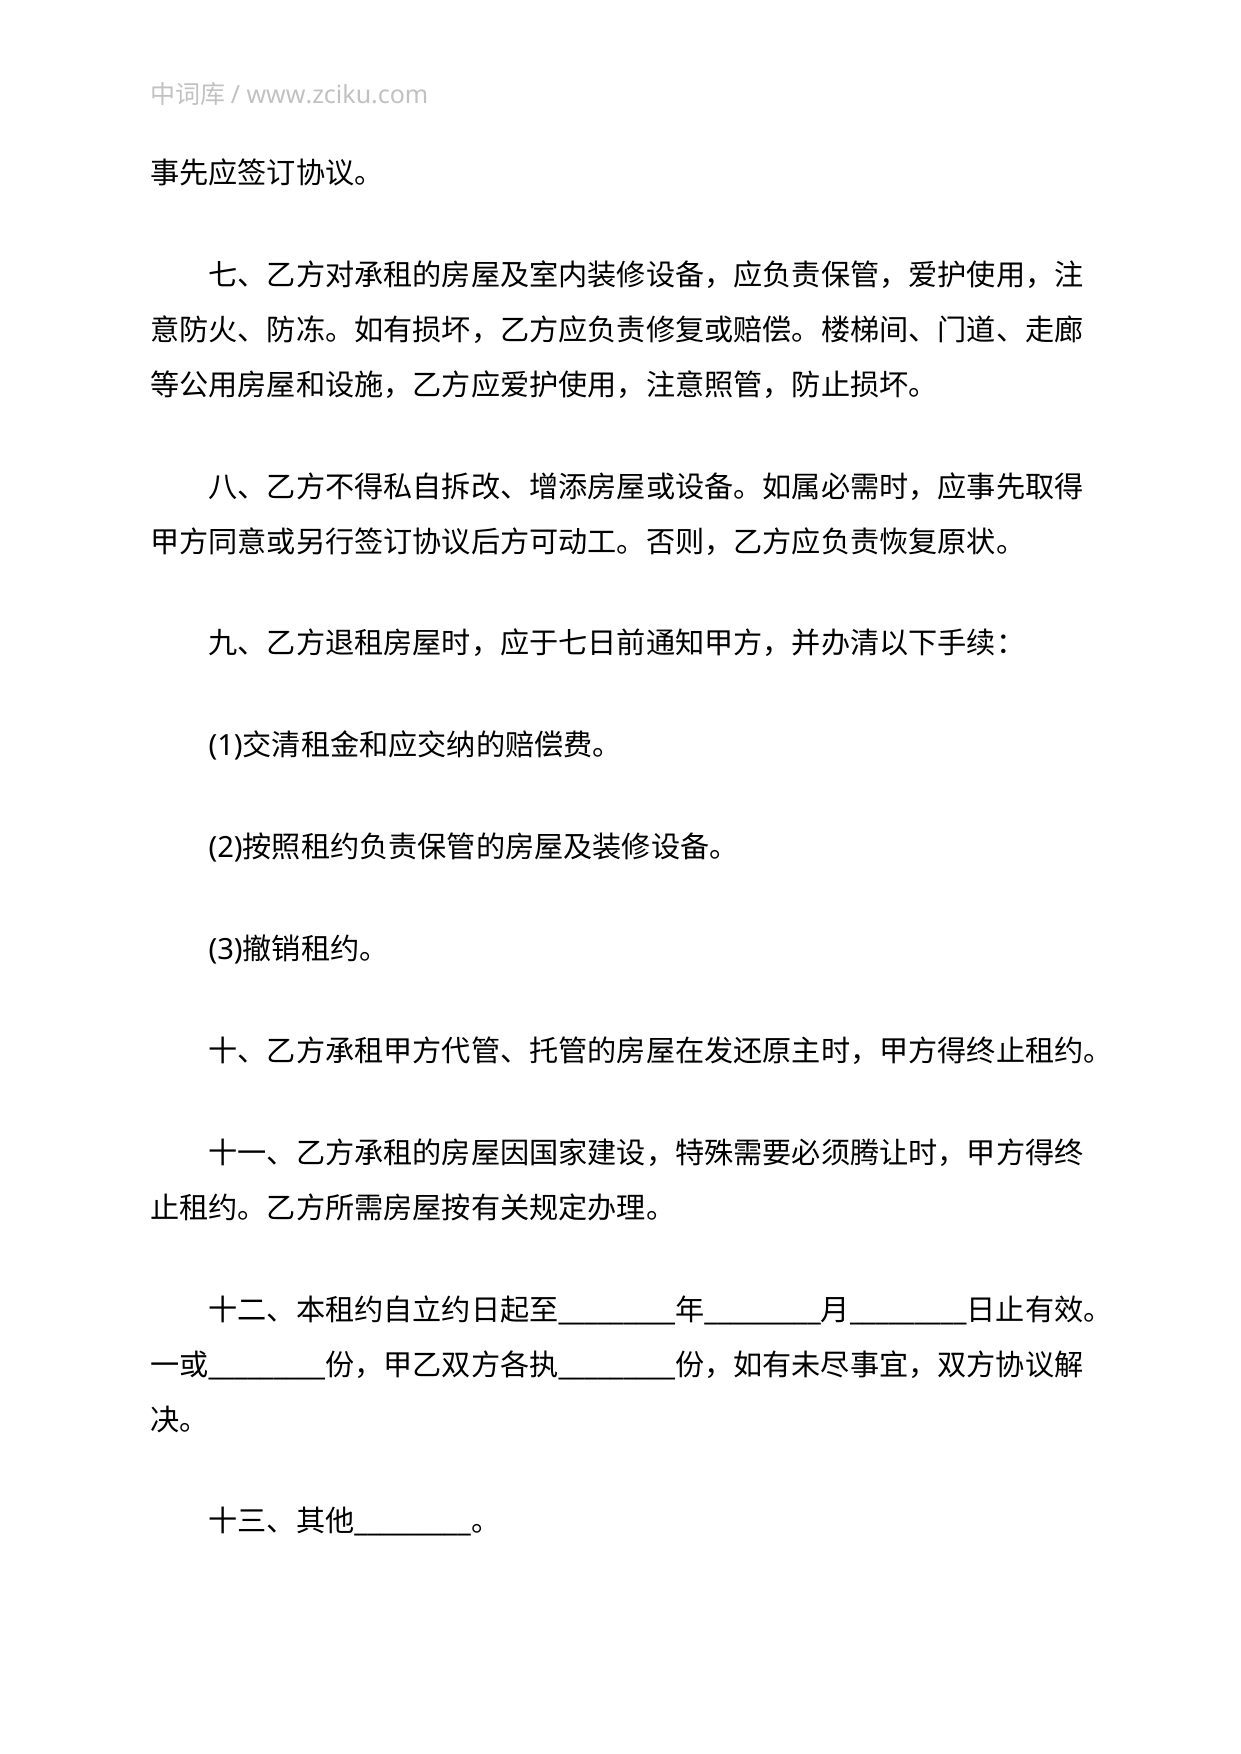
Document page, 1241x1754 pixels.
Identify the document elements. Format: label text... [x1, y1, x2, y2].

text 十一、乙方承租的房屋因国家建设，特殊需要必须腾让时，甲方得终止租约。乙方所需房屋按有关规定办理。 [150, 1129, 1090, 1227]
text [150, 150, 1090, 192]
text 十三、其他_________。 [150, 1498, 1090, 1540]
text 九、乙方退租房屋时，应于七日前通知甲方，并办清以下手续： [150, 620, 1090, 662]
text 十、乙方承租甲方代管、托管的房屋在发还原主时，甲方得终止租约。 [150, 1028, 1090, 1070]
text (2)按照租约负责保管的房屋及装修设备。 [150, 824, 1090, 866]
text 八、乙方不得私自拆改、增添房屋或设备。如属必需时，应事先取得甲方同意或另行签订协议后方可动工。否则，乙方应负责恢复原状。 [150, 463, 1090, 561]
text (1)交清租金和应交纳的赔偿费。 [150, 722, 1090, 764]
text 十二、本租约自立约日起至_________年_________月_________日止有效。一或_________份，甲乙双方各执_________份，如有未尽事宜，双方协议解决。 [150, 1286, 1090, 1438]
text 七、乙方对承租的房屋及室内装修设备，应负责保管，爱护使用，注意防火、防冻。如有损坏，乙方应负责修复或赔偿。楼梯间、门道、走廊等公用房屋和设施，乙方应爱护使用，注意照管，防止损坏。 [150, 252, 1090, 404]
text (3)撤销租约。 [150, 926, 1090, 968]
